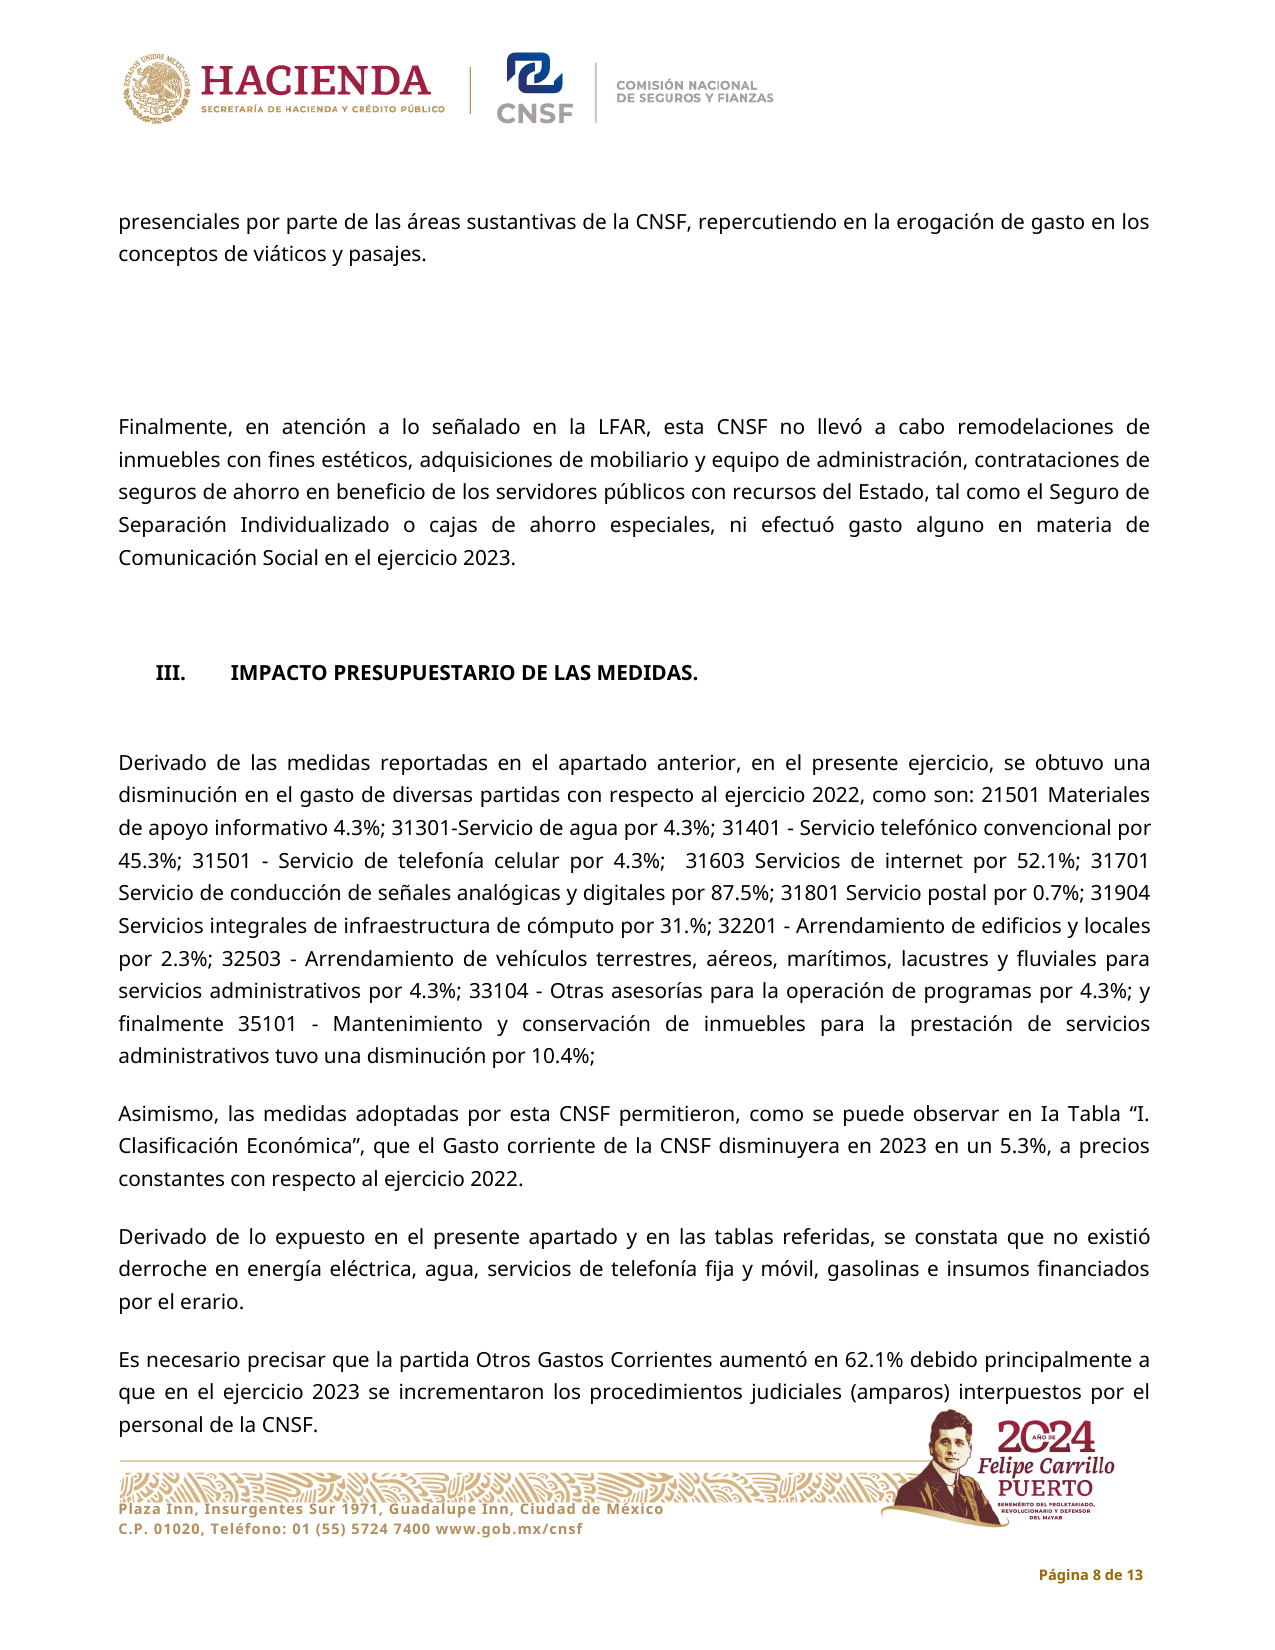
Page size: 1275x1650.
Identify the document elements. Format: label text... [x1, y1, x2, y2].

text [118, 207, 1152, 268]
text Derivado de las medidas reportadas en el apartado anterior, en el presente ejercicio, se obtuvo una disminución en el gasto de diversas partidas con respecto al ejercicio 2022, como son: 21501 Materiales de apoyo informativo 4.3%; 31301-Servicio de agua por 4.3%; 31401 - Servicio telefónico convencional por 45.3%; 31501 - Servicio de telefonía celular por 4.3%; 31603 Servicios de internet por 52.1%; 31701 Servicio de conducción de señales analógicas y digitales por 87.5%; 31801 Servicio postal por 0.7%; 31904 Servicios integrales de infraestructura de cómputo por 31.%; 32201 - Arrendamiento de edificios y locales por 2.3%; 32503 - Arrendamiento de vehículos terrestres, aéreos, marítimos, lacustres y fluviales para servicios administrativos por 4.3%; 33104 - Otras asesorías para la operación de programas por 4.3%; y finalmente 35101 - Mantenimiento y conservación de inmuebles para la prestación de servicios administrativos tuvo una disminución por 10.4%; [118, 748, 1152, 1070]
list IMPACTO PRESUPUESTARIO DE LAS MEDIDAS. [156, 658, 1146, 686]
picture [6, 0, 1228, 1592]
text Derivado de lo expuesto en el presente apartado y en las tablas referidas, se constata que no existió derroche en energía eléctrica, agua, servicios de telefonía fija y móvil, gasolinas e insumos financiados por el erario. [118, 1222, 1152, 1316]
text Finalmente, en atención a lo señalado en la LFAR, esta CNSF no llevó a cabo remodelaciones de inmuebles con fines estéticos, adquisiciones de mobiliario y equipo de administración, contrataciones de seguros de ahorro en beneficio de los servidores públicos con recursos del Estado, tal como el Seguro de Separación Individualizado o cajas de ahorro especiales, ni efectuó gasto alguno en materia de Comunicación Social en el ejercicio 2023. [118, 412, 1152, 571]
text Es necesario precisar que la partida Otros Gastos Corrientes aumentó en 62.1% debido principalmente a que en el ejercicio 2023 se incrementaron los procedimientos judiciales (amparos) interpuestos por el personal de la CNSF. [118, 1345, 1152, 1438]
text Asimismo, las medidas adoptadas por esta CNSF permitieron, como se puede observar en Ia Tabla “I. Clasificación Económica”, que el Gasto corriente de la CNSF disminuyera en 2023 en un 5.3%, a precios constantes con respecto al ejercicio 2022. [118, 1099, 1152, 1193]
